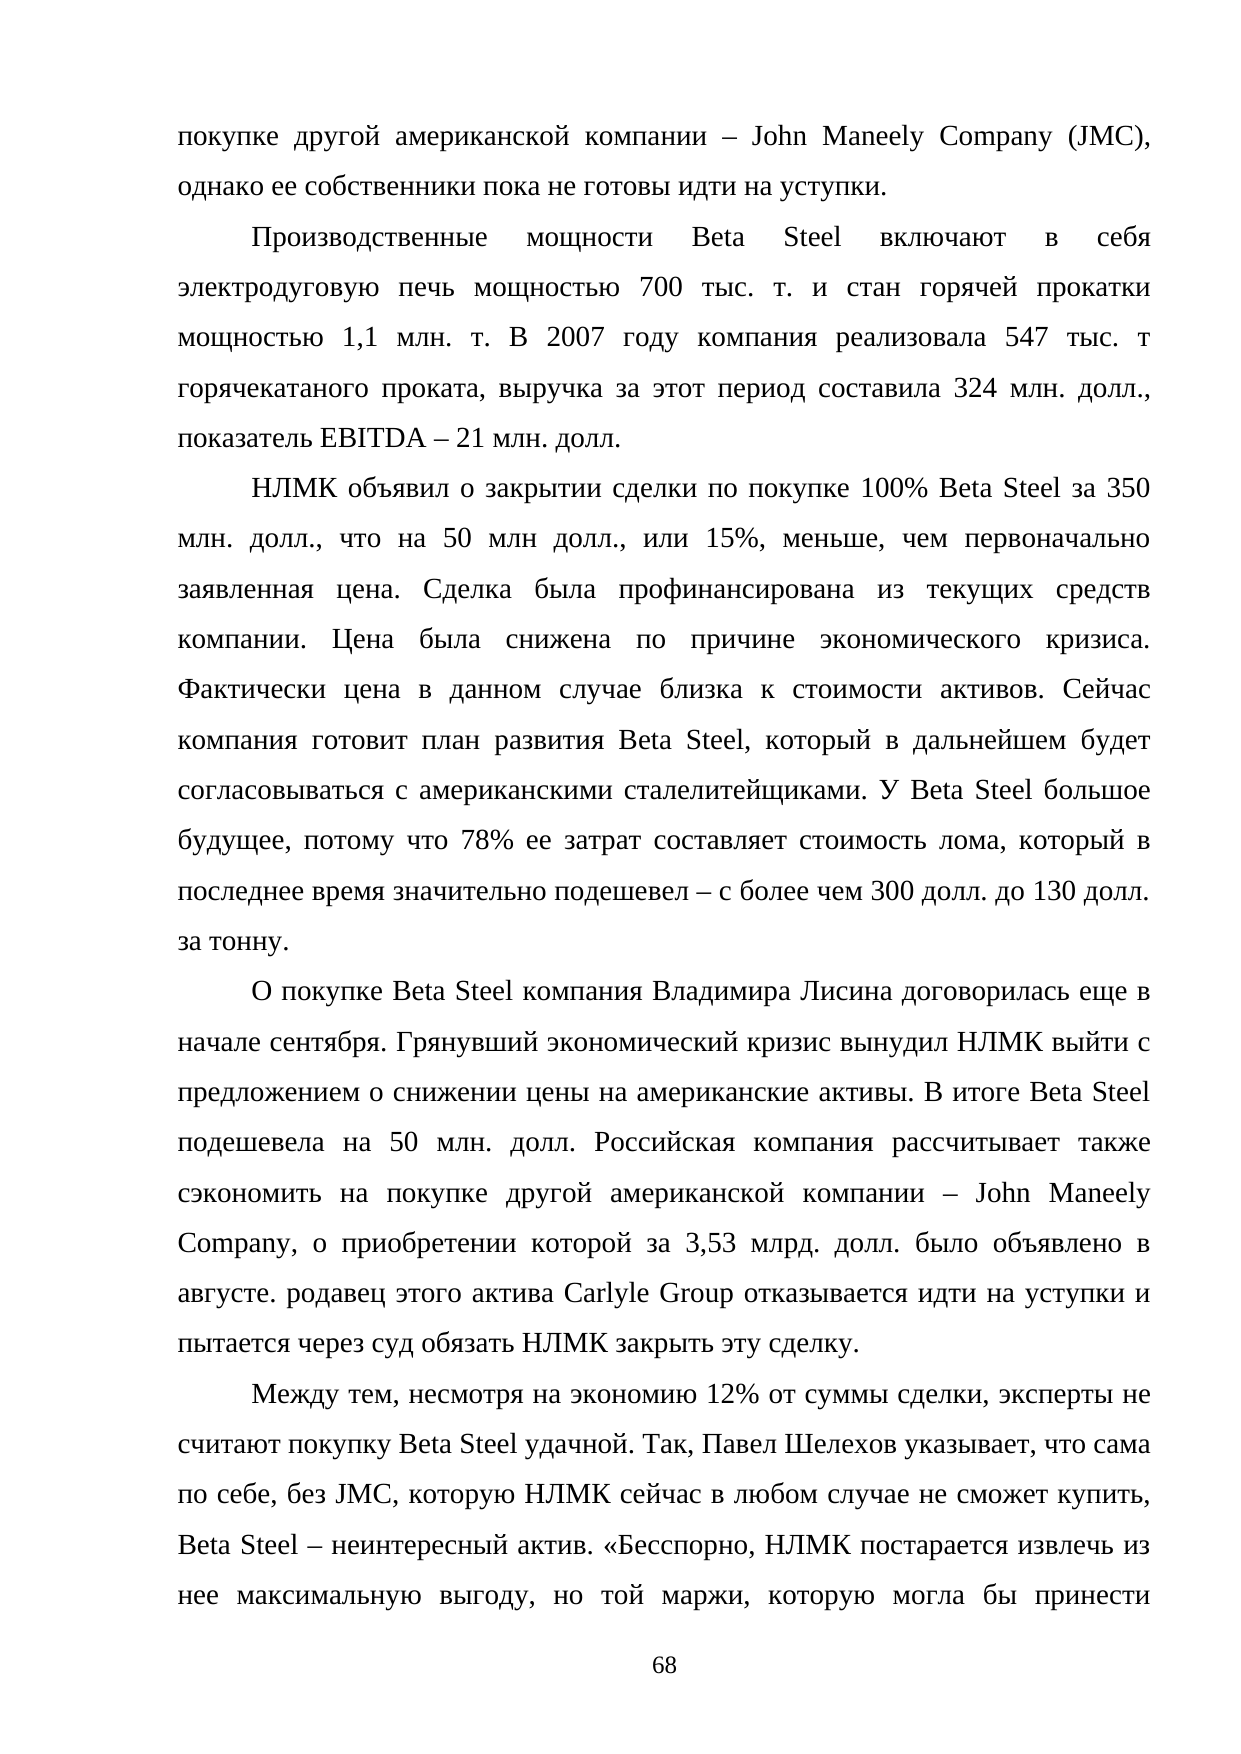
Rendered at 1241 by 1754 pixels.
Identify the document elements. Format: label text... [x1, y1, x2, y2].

text НЛМК объявил о закрытии сделки по покупке 100% Beta Steel за 350 млн. долл., что на 50 млн долл., или 15%, меньше, чем первоначально заявленная цена. Сделка была профинансирована из текущих средств компании. Цена была снижена по причине экономического кризиса. Фактически цена в данном случае близка к стоимости активов. Сейчас компания готовит план развития Beta Steel, который в дальнейшем будет согласовываться с американскими сталелитейщиками. У Beta Steel большое будущее, потому что 78% ее затрат составляет стоимость лома, который в последнее время значительно подешевел – с более чем 300 долл. до 130 долл. за тонну. [177, 470, 1152, 957]
text Производственные мощности Beta Steel включают в себя электродуговую печь мощностью 700 тыс. т. и стан горячей прокатки мощностью 1,1 млн. т. В 2007 году компания реализовала 547 тыс. т горячекатаного проката, выручка за этот период составила 324 млн. долл., показатель EBITDA – 21 млн. долл. [177, 219, 1152, 453]
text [177, 1376, 1152, 1611]
text О покупке Beta Steel компания Владимира Лисина договорилась еще в начале сентября. Грянувший экономический кризис вынудил НЛМК выйти с предложением о снижении цены на американские активы. В итоге Beta Steel подешевела на 50 млн. долл. Российская компания рассчитывает также сэкономить на покупке другой американской компании – John Maneely Company, о приобретении которой за 3,53 млрд. долл. было объявлено в августе. родавец этого актива Carlyle Group отказывается идти на уступки и пытается через суд обязать НЛМК закрыть эту сделку. [177, 973, 1152, 1359]
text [177, 118, 1152, 202]
